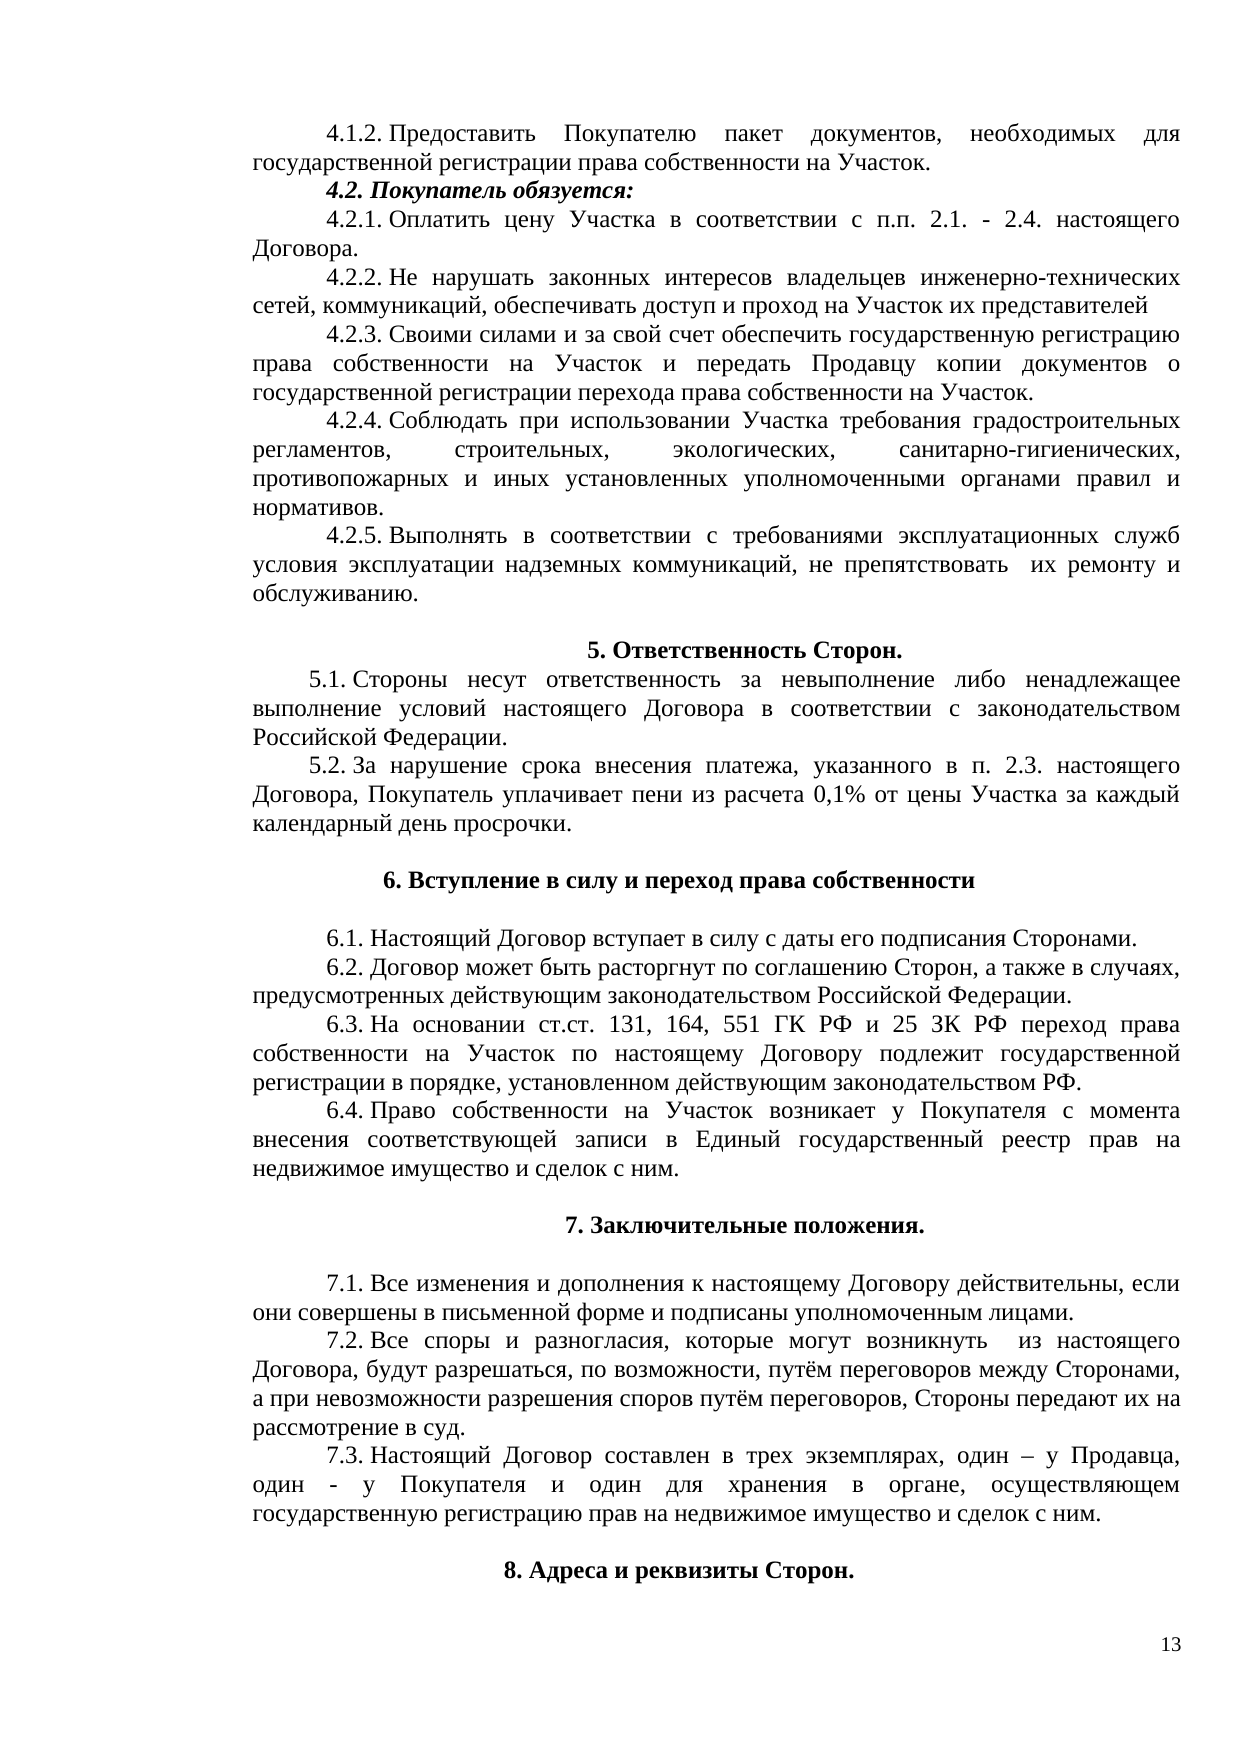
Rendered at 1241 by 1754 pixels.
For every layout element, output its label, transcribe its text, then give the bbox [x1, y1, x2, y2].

text 5.1. Стороны несут ответственность за невыполнение либо ненадлежащее выполнение условий настоящего Договора в соответствии с законодательством Российской Федерации. [252, 664, 1181, 751]
text 4.1.2. Предоставить Покупателю пакет документов, необходимых для государственной регистрации права собственности на Участок. [252, 118, 1181, 176]
text 5. Ответственность Сторон. [252, 636, 1181, 664]
text 4.2.5. Выполнять в соответствии с требованиями эксплуатационных служб условия эксплуатации надземных коммуникаций, не препятствовать их ремонту и обслуживанию. [252, 521, 1181, 607]
text 6.4. Право собственности на Участок возникает у Покупателя с момента внесения соответствующей записи в Единый государственный реестр прав на недвижимое имущество и сделок с ним. [252, 1096, 1181, 1182]
text 4.2.1. Оплатить цену Участка в соответствии с п.п. 2.1. - 2.4. настоящего Договора. [252, 204, 1181, 262]
text 7.1. Все изменения и дополнения к настоящему Договору действительны, если они совершены в письменной форме и подписаны уполномоченным лицами. [252, 1268, 1181, 1326]
text 6.3. На основании ст.ст. 131, 164, 551 ГК РФ и 25 ЗК РФ переход права собственности на Участок по настоящему Договору подлежит государственной регистрации в порядке, установленном действующим законодательством РФ. [252, 1009, 1181, 1096]
text 7.3. Настоящий Договор составлен в трех экземплярах, один – у Продавца, один - у Покупателя и один для хранения в органе, осуществляющем государственную регистрацию прав на недвижимое имущество и сделок с ним. [252, 1441, 1181, 1527]
text 6.1. Настоящий Договор вступает в силу с даты его подписания Сторонами. [252, 923, 1181, 952]
text 6.2. Договор может быть расторгнут по соглашению Сторон, а также в случаях, предусмотренных действующим законодательством Российской Федерации. [252, 952, 1181, 1009]
text 7.2. Все споры и разногласия, которые могут возникнуть из настоящего Договора, будут разрешаться, по возможности, путём переговоров между Сторонами, а при невозможности разрешения споров путём переговоров, Стороны передают их на рассмотрение в суд. [252, 1326, 1181, 1441]
text 7. Заключительные положения. [252, 1211, 1181, 1239]
text 4.2.4. Соблюдать при использовании Участка требования градостроительных регламентов, строительных, экологических, санитарно-гигиенических, противопожарных и иных установленных уполномоченными органами правил и нормативов. [252, 406, 1181, 521]
text 4.2.3. Своими силами и за свой счет обеспечить государственную регистрацию права собственности на Участок и передать Продавцу копии документов о государственной регистрации перехода права собственности на Участок. [252, 319, 1181, 406]
text 4.2. Покупатель обязуется: [252, 176, 1181, 204]
text 8. Адреса и реквизиты Сторон. [177, 1556, 1181, 1584]
text 6. Вступление в силу и переход права собственности [177, 866, 1181, 894]
text 5.2. За нарушение срока внесения платежа, указанного в п. 2.3. настоящего Договора, Покупатель уплачивает пени из расчета 0,1% от цены Участка за каждый календарный день просрочки. [252, 751, 1181, 837]
text 4.2.2. Не нарушать законных интересов владельцев инженерно-технических сетей, коммуникаций, обеспечивать доступ и проход на Участок их представителей [252, 262, 1181, 319]
